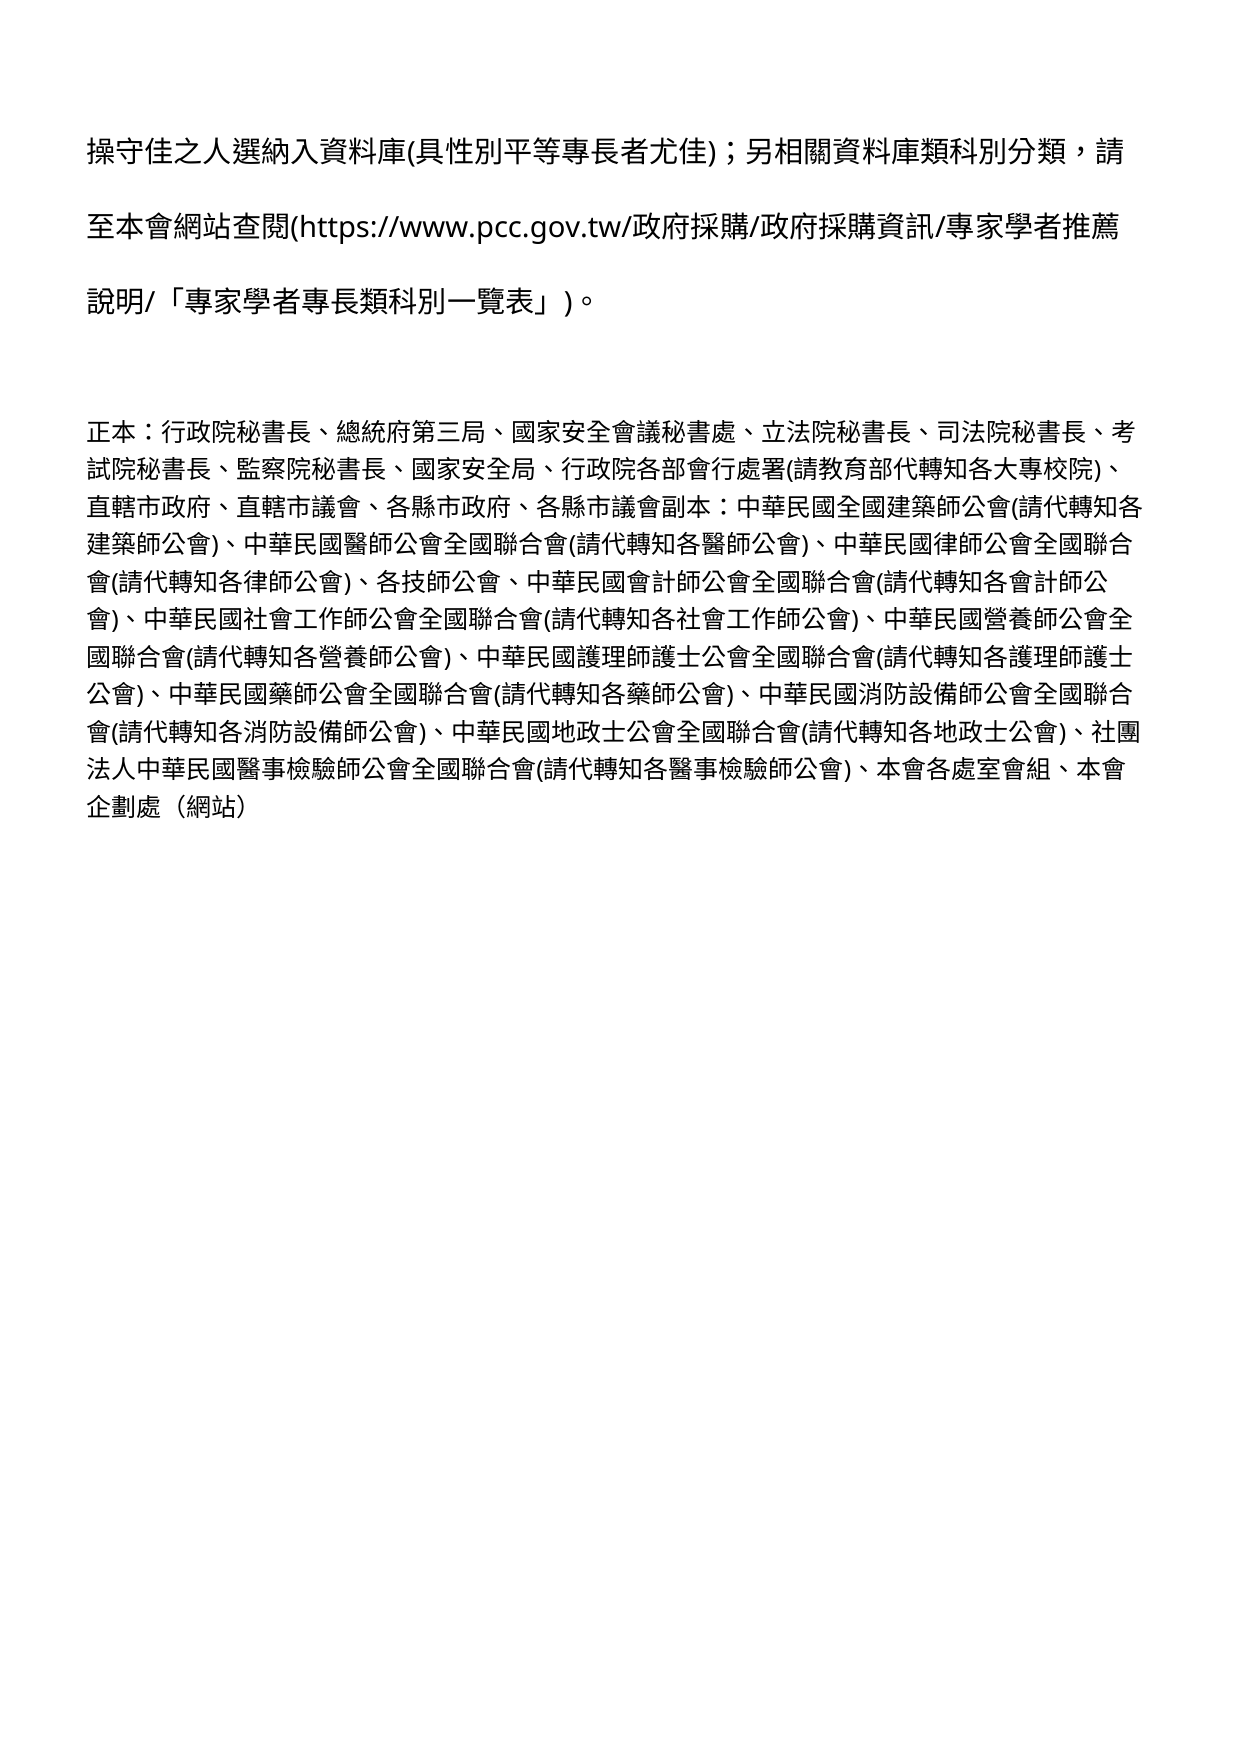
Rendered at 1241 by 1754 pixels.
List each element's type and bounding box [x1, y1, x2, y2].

table_header [84, 109, 1148, 827]
